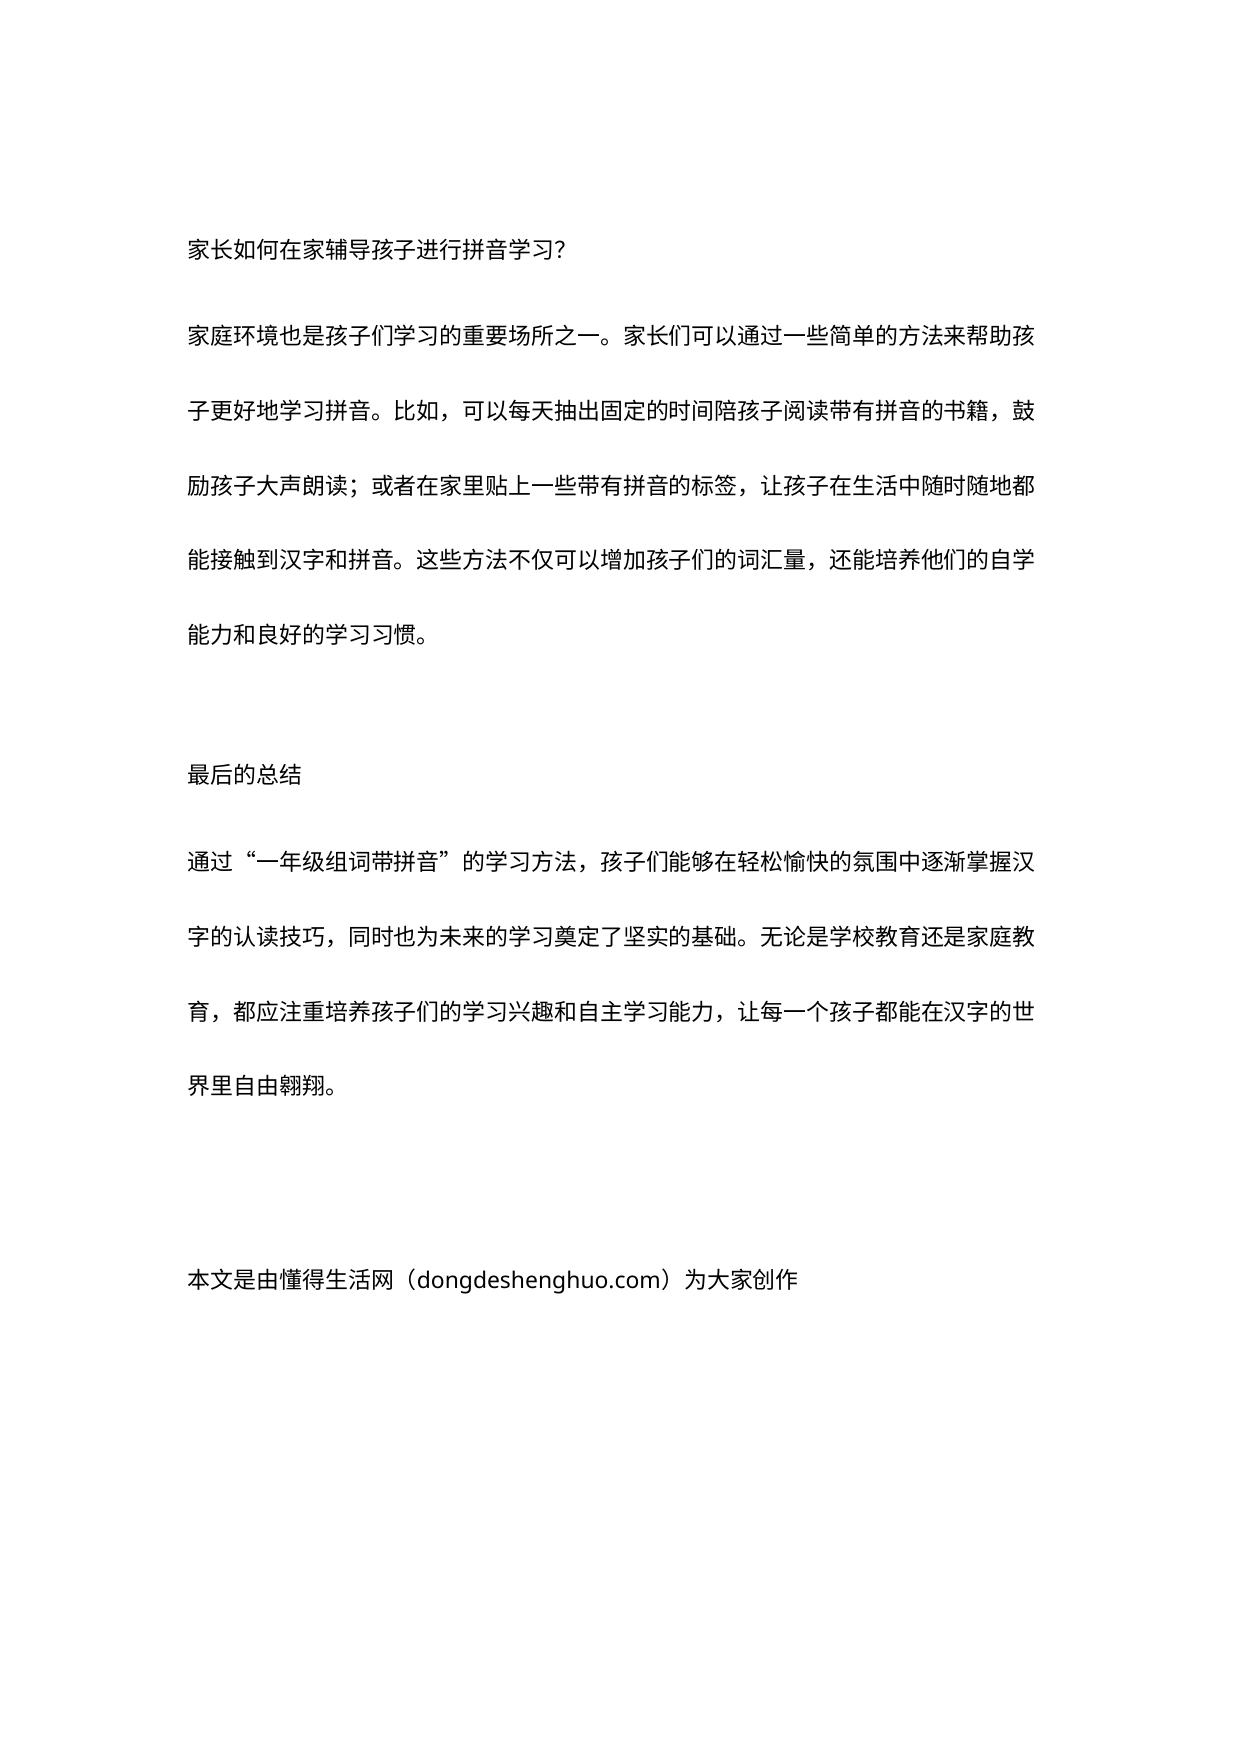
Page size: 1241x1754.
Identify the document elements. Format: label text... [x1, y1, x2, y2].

text 通过“一年级组词带拼音”的学习方法，孩子们能够在轻松愉快的氛围中逐渐掌握汉字的认读技巧，同时也为未来的学习奠定了坚实的基础。无论是学校教育还是家庭教育，都应注重培养孩子们的学习兴趣和自主学习能力，让每一个孩子都能在汉字的世界里自由翱翔。 [187, 828, 1053, 1117]
text 最后的总结 [187, 742, 1053, 807]
text 家长如何在家辅导孩子进行拼音学习？ [187, 216, 1053, 281]
text 本文是由懂得生活网（dongdeshenghuo.com）为大家创作 [187, 1246, 1053, 1311]
text 家庭环境也是孩子们学习的重要场所之一。家长们可以通过一些简单的方法来帮助孩子更好地学习拼音。比如，可以每天抽出固定的时间陪孩子阅读带有拼音的书籍，鼓励孩子大声朗读；或者在家里贴上一些带有拼音的标签，让孩子在生活中随时随地都能接触到汉字和拼音。这些方法不仅可以增加孩子们的词汇量，还能培养他们的自学能力和良好的学习习惯。 [187, 302, 1053, 666]
